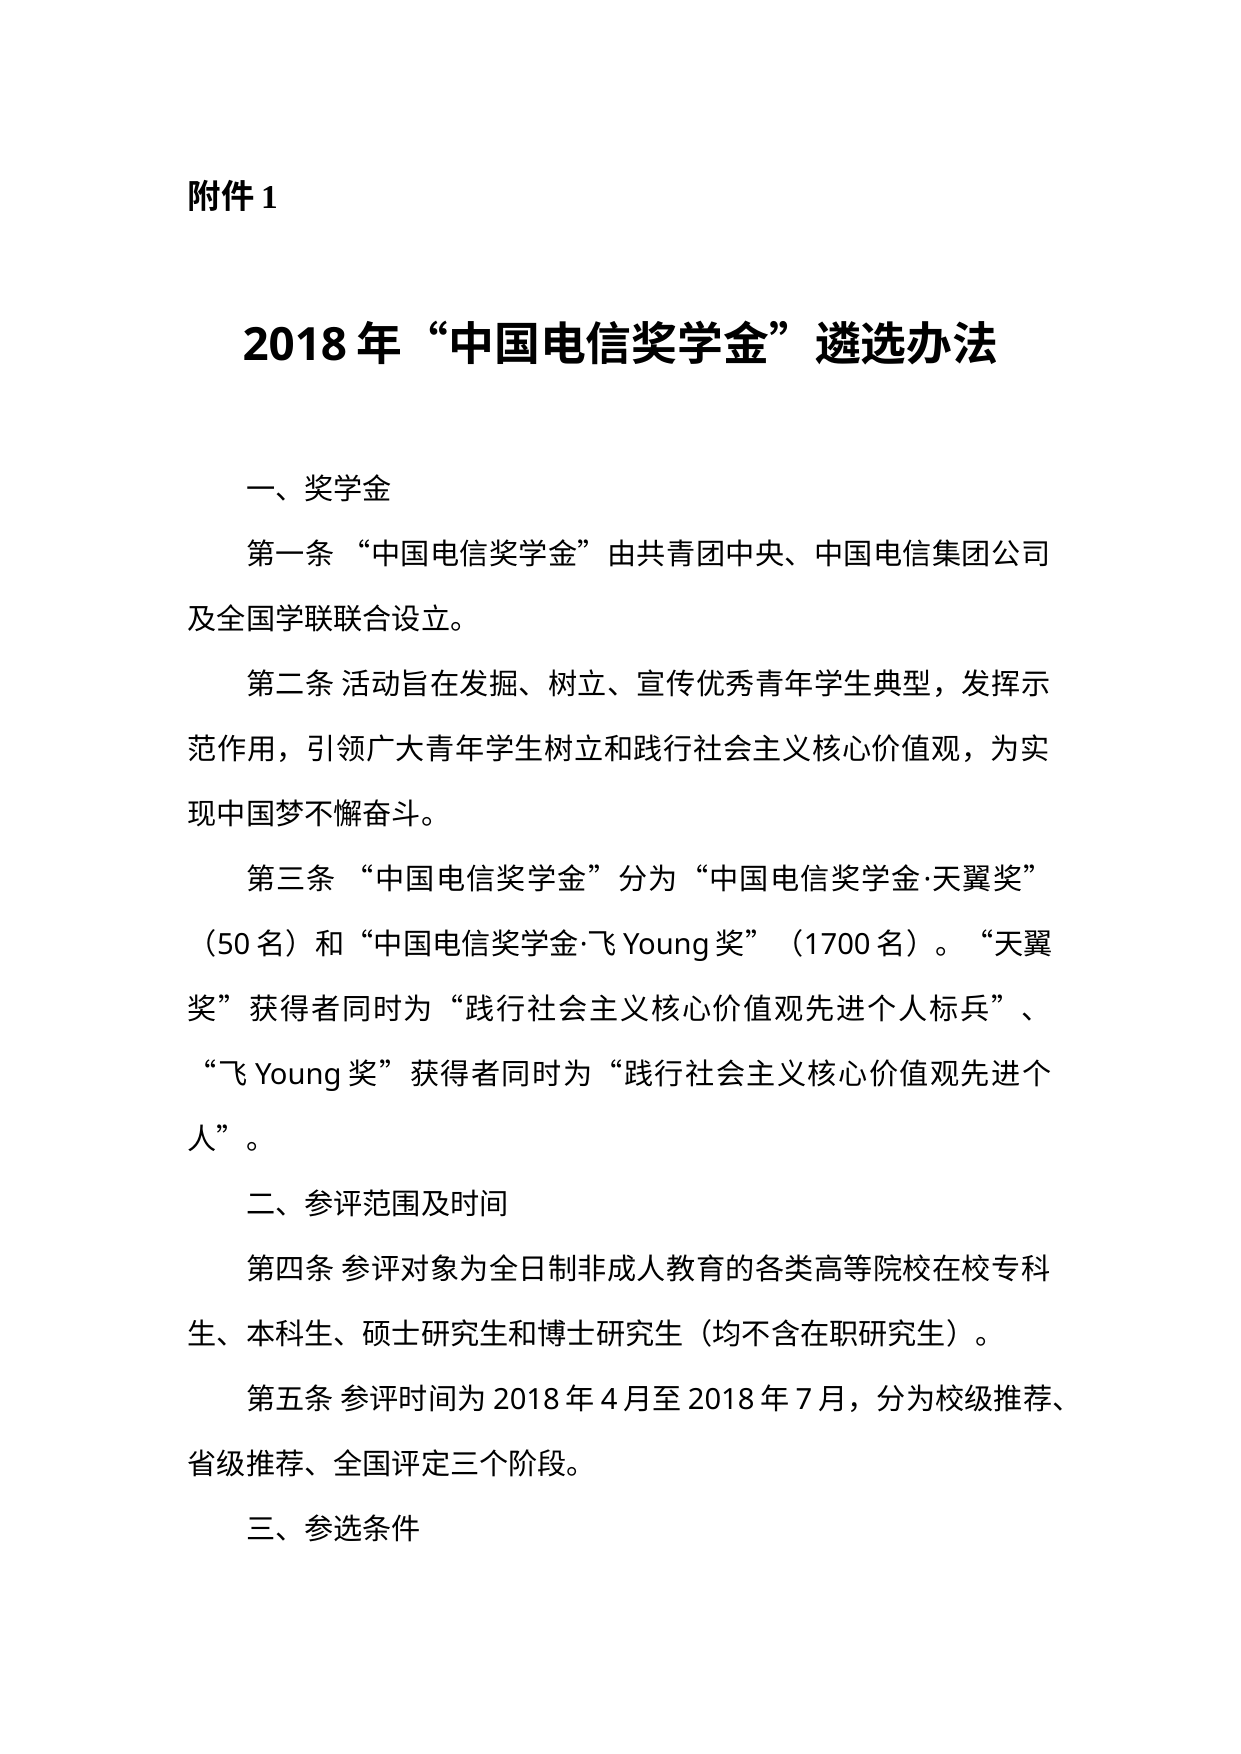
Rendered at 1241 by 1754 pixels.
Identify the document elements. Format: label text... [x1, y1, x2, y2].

text 附件1 [187, 162, 1053, 227]
text 三、参选条件 [187, 1494, 1053, 1559]
text 第一条 “中国电信奖学金”由共青团中央、中国电信集团公司及全国学联联合设立。 [187, 519, 1053, 649]
text 一、奖学金 [187, 454, 1053, 519]
text 第五条 参评时间为2018年4月至2018年7月，分为校级推荐、省级推荐、全国评定三个阶段。 [187, 1364, 1053, 1494]
text 第二条 活动旨在发掘、树立、宣传优秀青年学生典型，发挥示范作用，引领广大青年学生树立和践行社会主义核心价值观，为实现中国梦不懈奋斗。 [187, 649, 1053, 844]
text 二、参评范围及时间 [187, 1169, 1053, 1234]
text 第四条 参评对象为全日制非成人教育的各类高等院校在校专科生、本科生、硕士研究生和博士研究生（均不含在职研究生）。 [187, 1234, 1053, 1364]
text 2018年“中国电信奖学金”遴选办法 [187, 292, 1053, 389]
text 第三条 “中国电信奖学金”分为“中国电信奖学金·天翼奖”（50名）和“中国电信奖学金·飞Young奖”（1700名）。“天翼奖”获得者同时为“践行社会主义核心价值观先进个人标兵”、“飞Young奖”获得者同时为“践行社会主义核心价值观先进个人”。 [187, 844, 1053, 1169]
